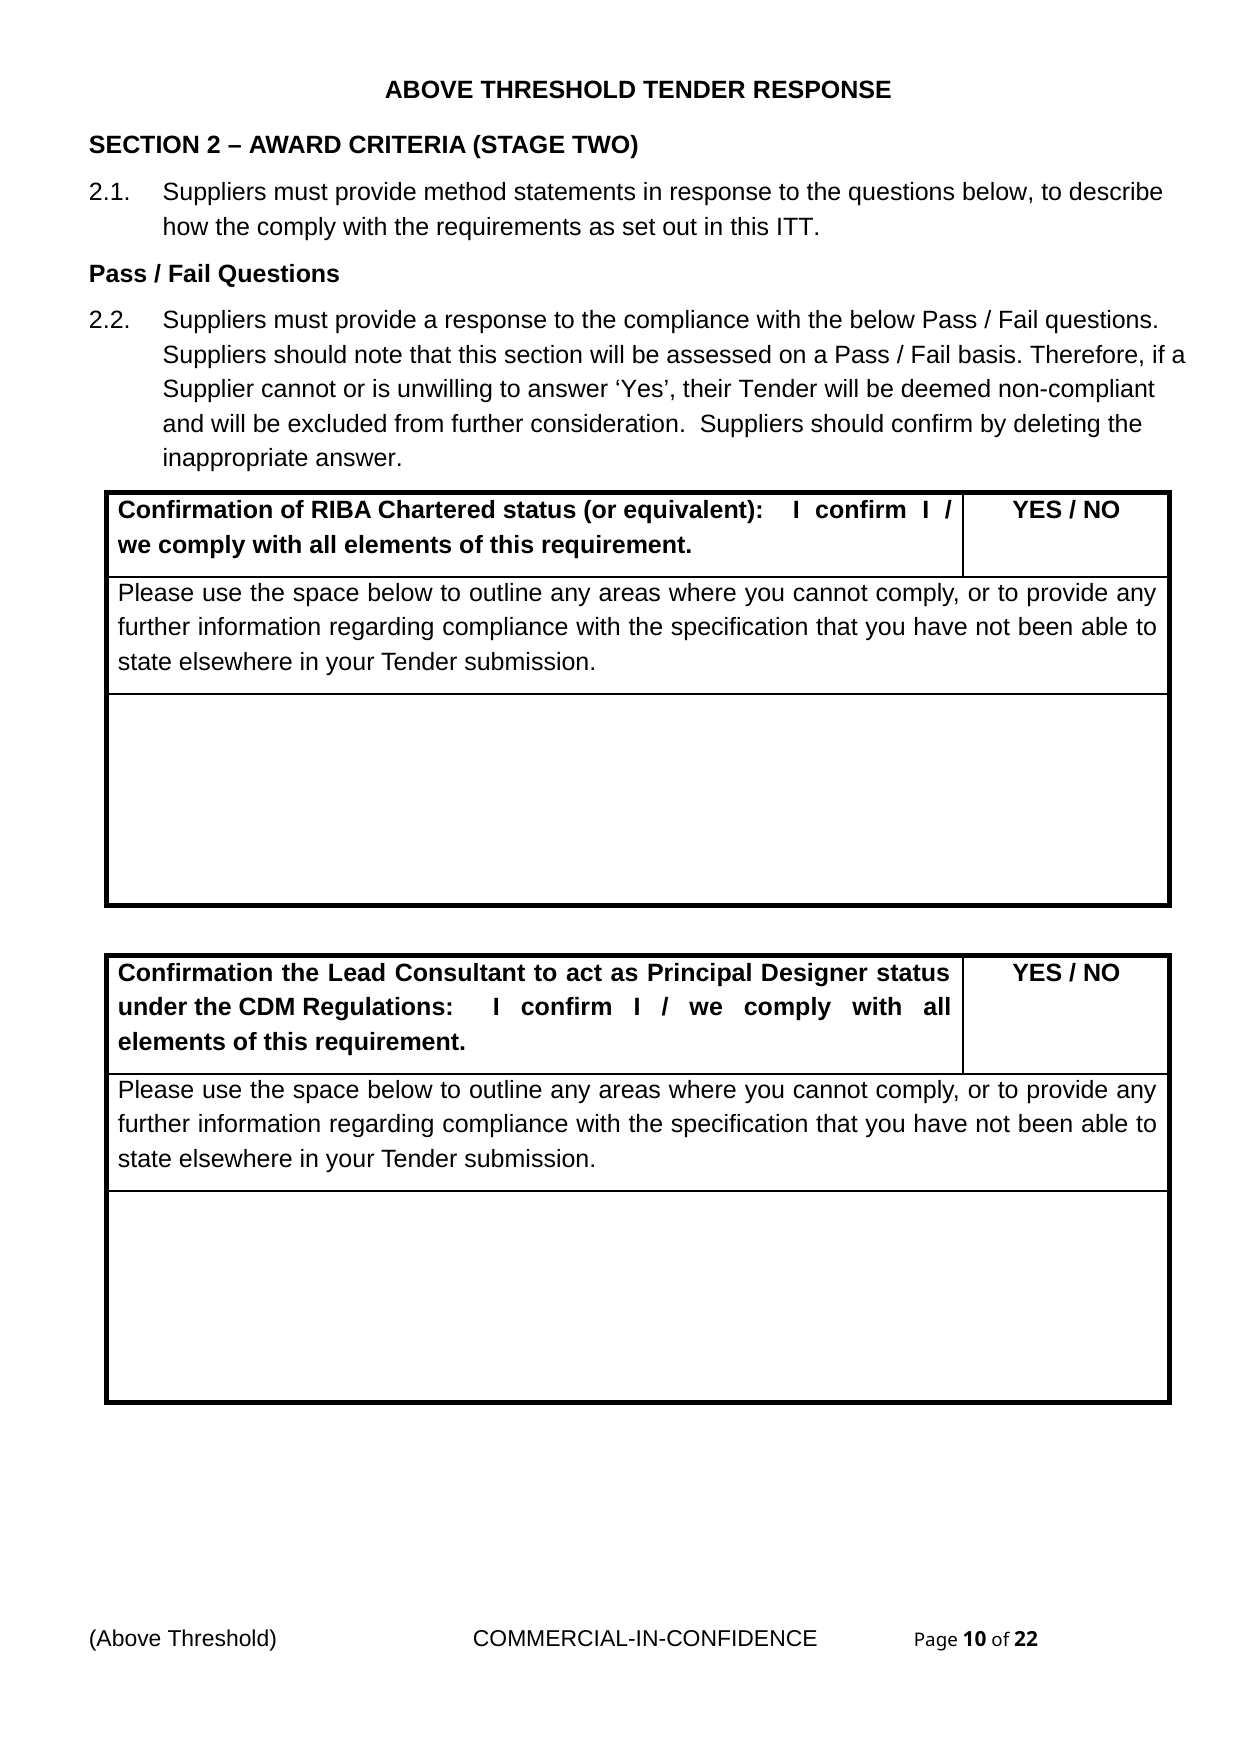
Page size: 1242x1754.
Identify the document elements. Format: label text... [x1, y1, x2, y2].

table_cell Please use the space below to outline any areas where you cannot comply, or to provide any further information regarding compliance with the specification that you have not been able to state elsewhere in your Tender submission. [109, 1075, 1167, 1190]
table_header Confirmation the Lead Consultant to act as Principal Designer status under the CDM Regulations: I confirm I / we comply with all elements of this requirement. [109, 958, 962, 1073]
subtitle Pass / Fail Questions [89, 258, 1187, 287]
table_cell Please use the space below to outline any areas where you cannot comply, or to provide any further information regarding compliance with the specification that you have not been able to state elsewhere in your Tender submission. [109, 578, 1167, 693]
table_header YES / NO [964, 958, 1167, 1073]
table_header YES / NO [964, 495, 1167, 576]
list Suppliers must provide a response to the compliance with the below Pass / Fail questions. Suppliers should note that this section will be assessed on a Pass / Fail basis. Therefore, if a Supplier cannot or is unwilling to answer ‘Yes’, their Tender will be deemed non-compliant and will be excluded from further consideration. Suppliers should confirm by deleting the inappropriate answer. [89, 306, 1187, 472]
table_cell [109, 695, 1167, 903]
table_header Confirmation of RIBA Chartered status (or equivalent): I confirm I / we comply with all elements of this requirement. [109, 495, 962, 576]
text SECTION 2 – AWARD Criteria (Stage two) [89, 130, 1187, 159]
table_cell [109, 1192, 1167, 1400]
list Suppliers must provide method statements in response to the questions below, to describe how the comply with the requirements as set out in this ITT. [89, 177, 1187, 240]
